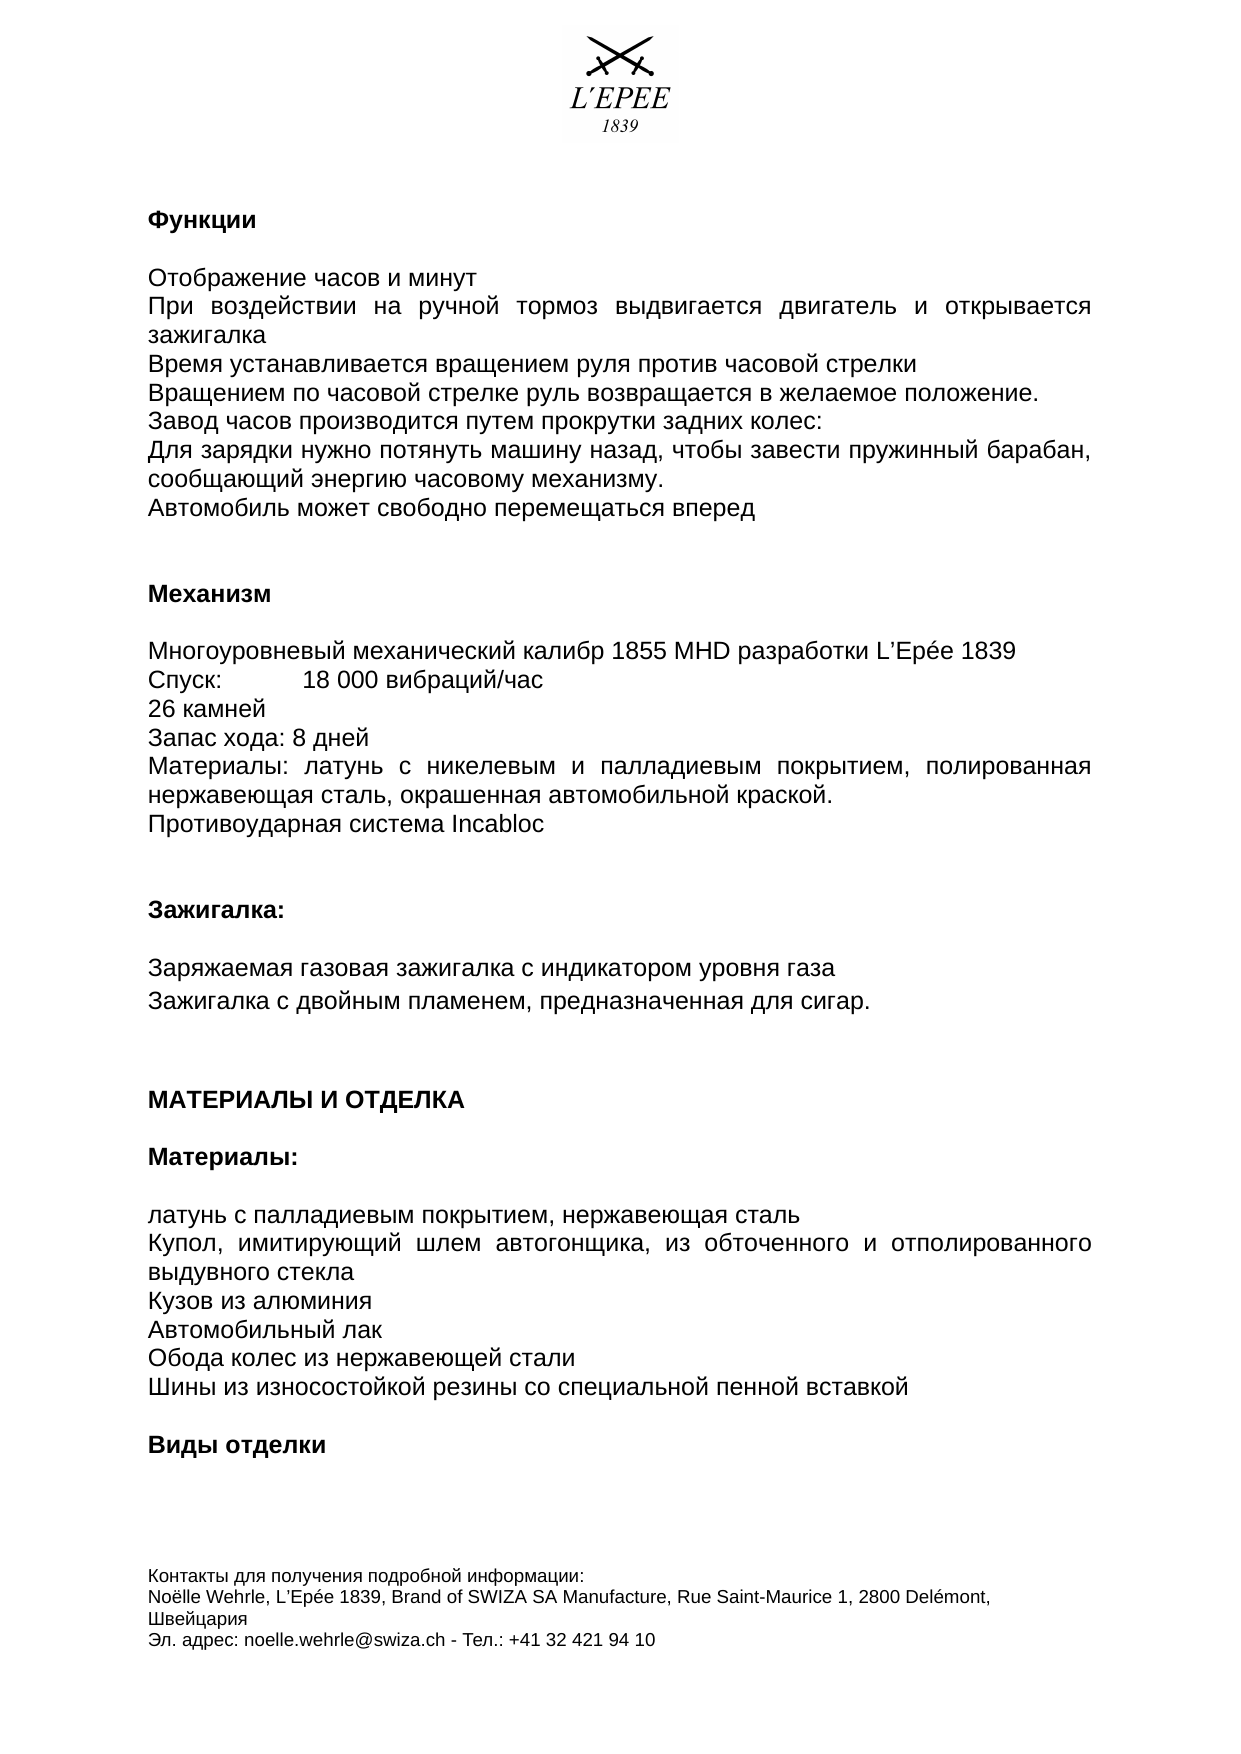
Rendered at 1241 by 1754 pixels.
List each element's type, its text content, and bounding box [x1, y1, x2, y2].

text Кузов из алюминия [148, 1286, 1093, 1315]
text МАТЕРИАЛЫ И ОТДЕЛКА Материалы: [148, 1085, 1093, 1171]
text 26 камней [148, 694, 1093, 723]
text Спуск: 18 000 вибраций/час [148, 665, 1093, 694]
text Запас хода: 8 дней [148, 723, 1093, 751]
text латунь с палладиевым покрытием, нержавеющая сталь [148, 1200, 1093, 1228]
text Виды отделки [148, 1430, 1093, 1458]
text Материалы: латунь с никелевым и палладиевым покрытием, полированная нержавеющая сталь, окрашенная автомобильной краской. [148, 751, 1093, 809]
text Время устанавливается вращением руля против часовой стрелки [148, 349, 1093, 378]
text Купол, имитирующий шлем автогонщика, из обточенного и отполированного выдувного стекла [148, 1228, 1093, 1286]
text Зажигалка с двойным пламенем, предназначенная для сигар. [148, 986, 1093, 1014]
text При воздействии на ручной тормоз выдвигается двигатель и открывается зажигалка [148, 291, 1093, 349]
text Вращением по часовой стрелке руль возвращается в желаемое положение. [148, 378, 1093, 406]
text Противоударная система Incabloc [148, 809, 1093, 838]
text Механизм [148, 579, 1093, 608]
text Для зарядки нужно потянуть машину назад, чтобы завести пружинный барабан, сообщающий энергию часовому механизму. [148, 435, 1093, 493]
text Автомобиль может свободно перемещаться вперед [148, 493, 1093, 521]
text Завод часов производится путем прокрутки задних колес: [148, 406, 1093, 435]
picture [561, 25, 679, 143]
text Многоуровневый механический калибр 1855 MHD разработки L’Epée 1839 [148, 636, 1093, 665]
text Обода колес из нержавеющей стали [148, 1343, 1093, 1372]
text Отображение часов и минут [148, 263, 1093, 291]
text Автомобильный лак [148, 1315, 1093, 1343]
text Функции [148, 205, 1093, 234]
text Заряжаемая газовая зажигалка с индикатором уровня газа [148, 953, 1093, 981]
text Зажигалка: [148, 895, 1093, 924]
text Шины из износостойкой резины со специальной пенной вставкой [148, 1372, 1093, 1401]
